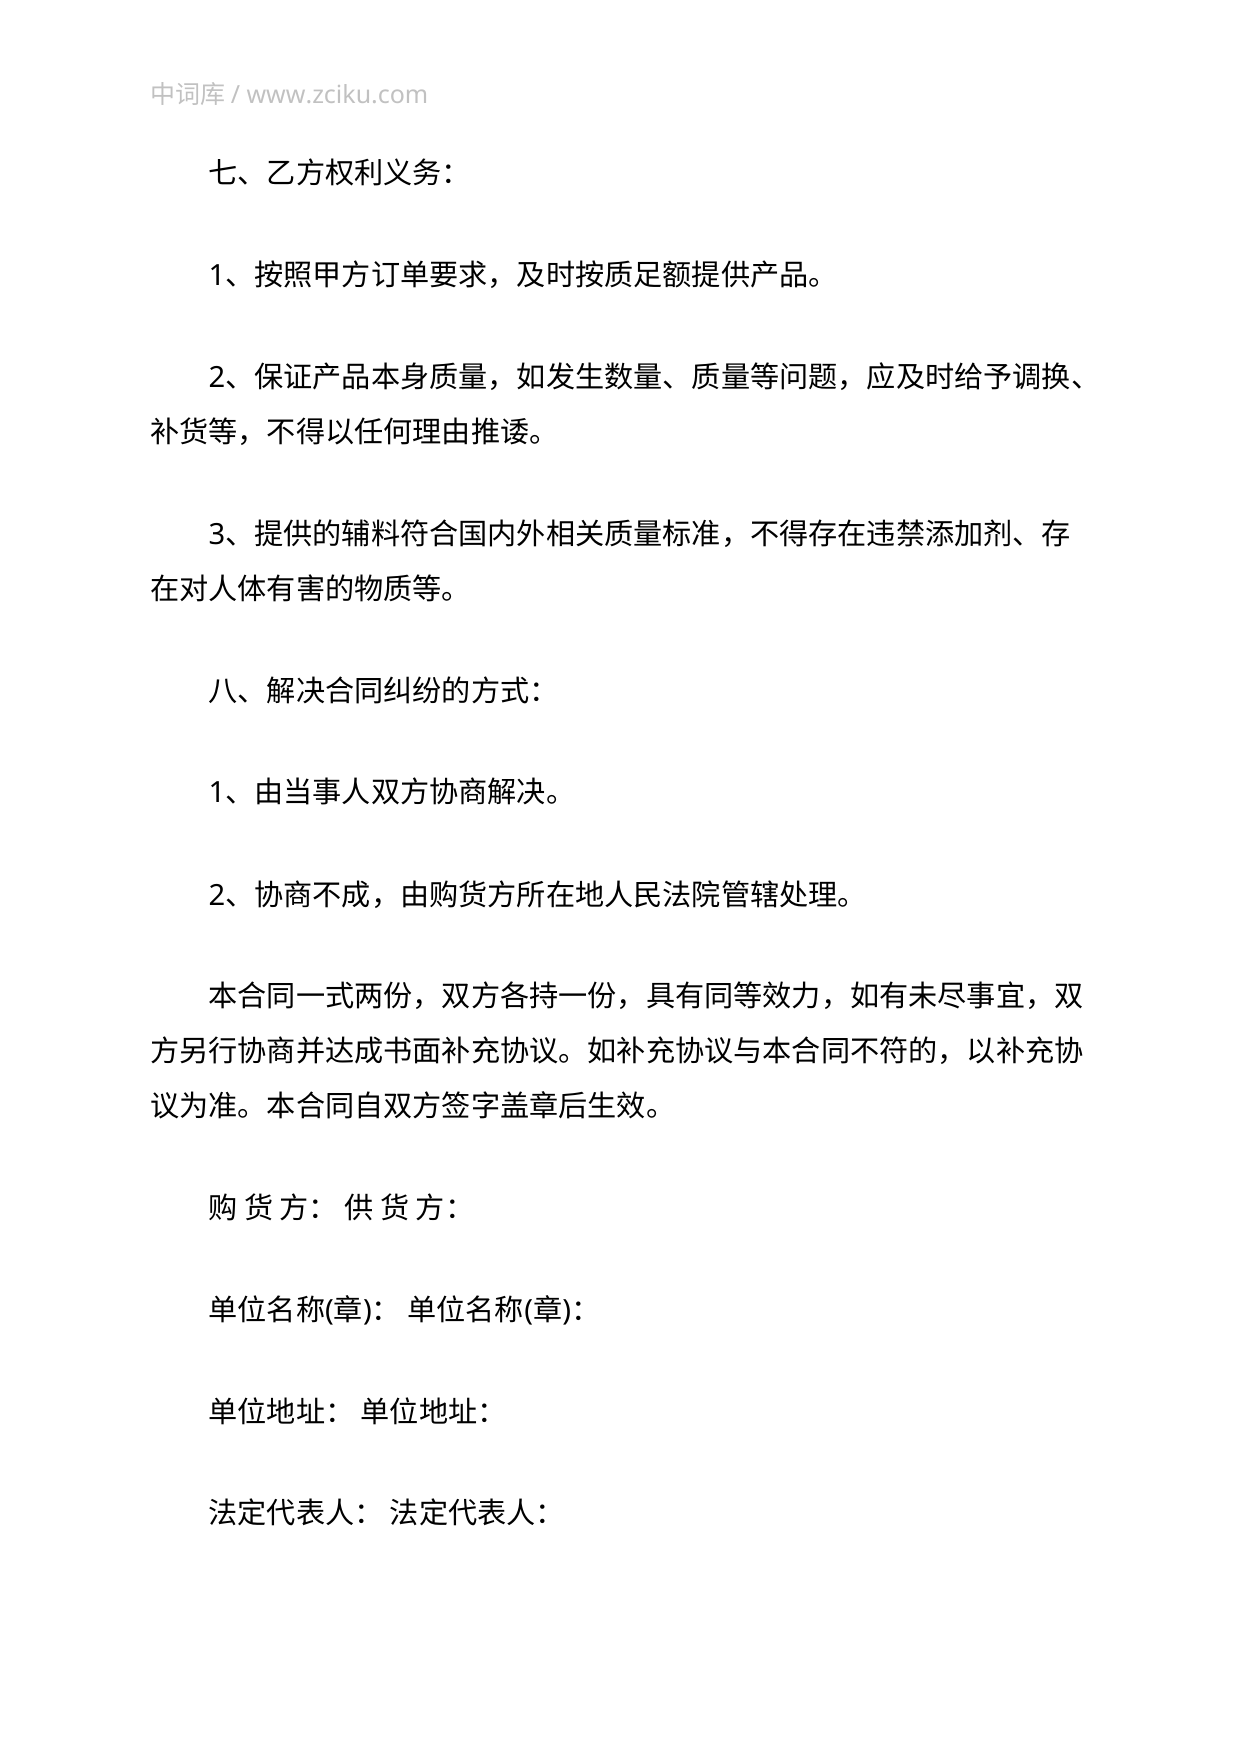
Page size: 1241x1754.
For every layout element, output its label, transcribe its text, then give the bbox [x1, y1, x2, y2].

text 八、解决合同纠纷的方式： [150, 667, 1090, 709]
text 2、协商不成，由购货方所在地人民法院管辖处理。 [150, 871, 1090, 913]
text 单位地址： 单位地址： [150, 1388, 1090, 1431]
text 单位名称(章)： 单位名称(章)： [150, 1286, 1090, 1329]
text 法定代表人： 法定代表人： [150, 1490, 1090, 1532]
text 购 货 方： 供 货 方： [150, 1184, 1090, 1227]
text 本合同一式两份，双方各持一份，具有同等效力，如有未尽事宜，双方另行协商并达成书面补充协议。如补充协议与本合同不符的，以补充协议为准。本合同自双方签字盖章后生效。 [150, 973, 1090, 1125]
text 1、按照甲方订单要求，及时按质足额提供产品。 [150, 252, 1090, 294]
text 1、由当事人双方协商解决。 [150, 769, 1090, 811]
text 3、提供的辅料符合国内外相关质量标准，不得存在违禁添加剂、存在对人体有害的物质等。 [150, 511, 1090, 608]
text 七、乙方权利义务： [150, 150, 1090, 192]
text 2、保证产品本身质量，如发生数量、质量等问题，应及时给予调换、补货等，不得以任何理由推诿。 [150, 354, 1090, 451]
